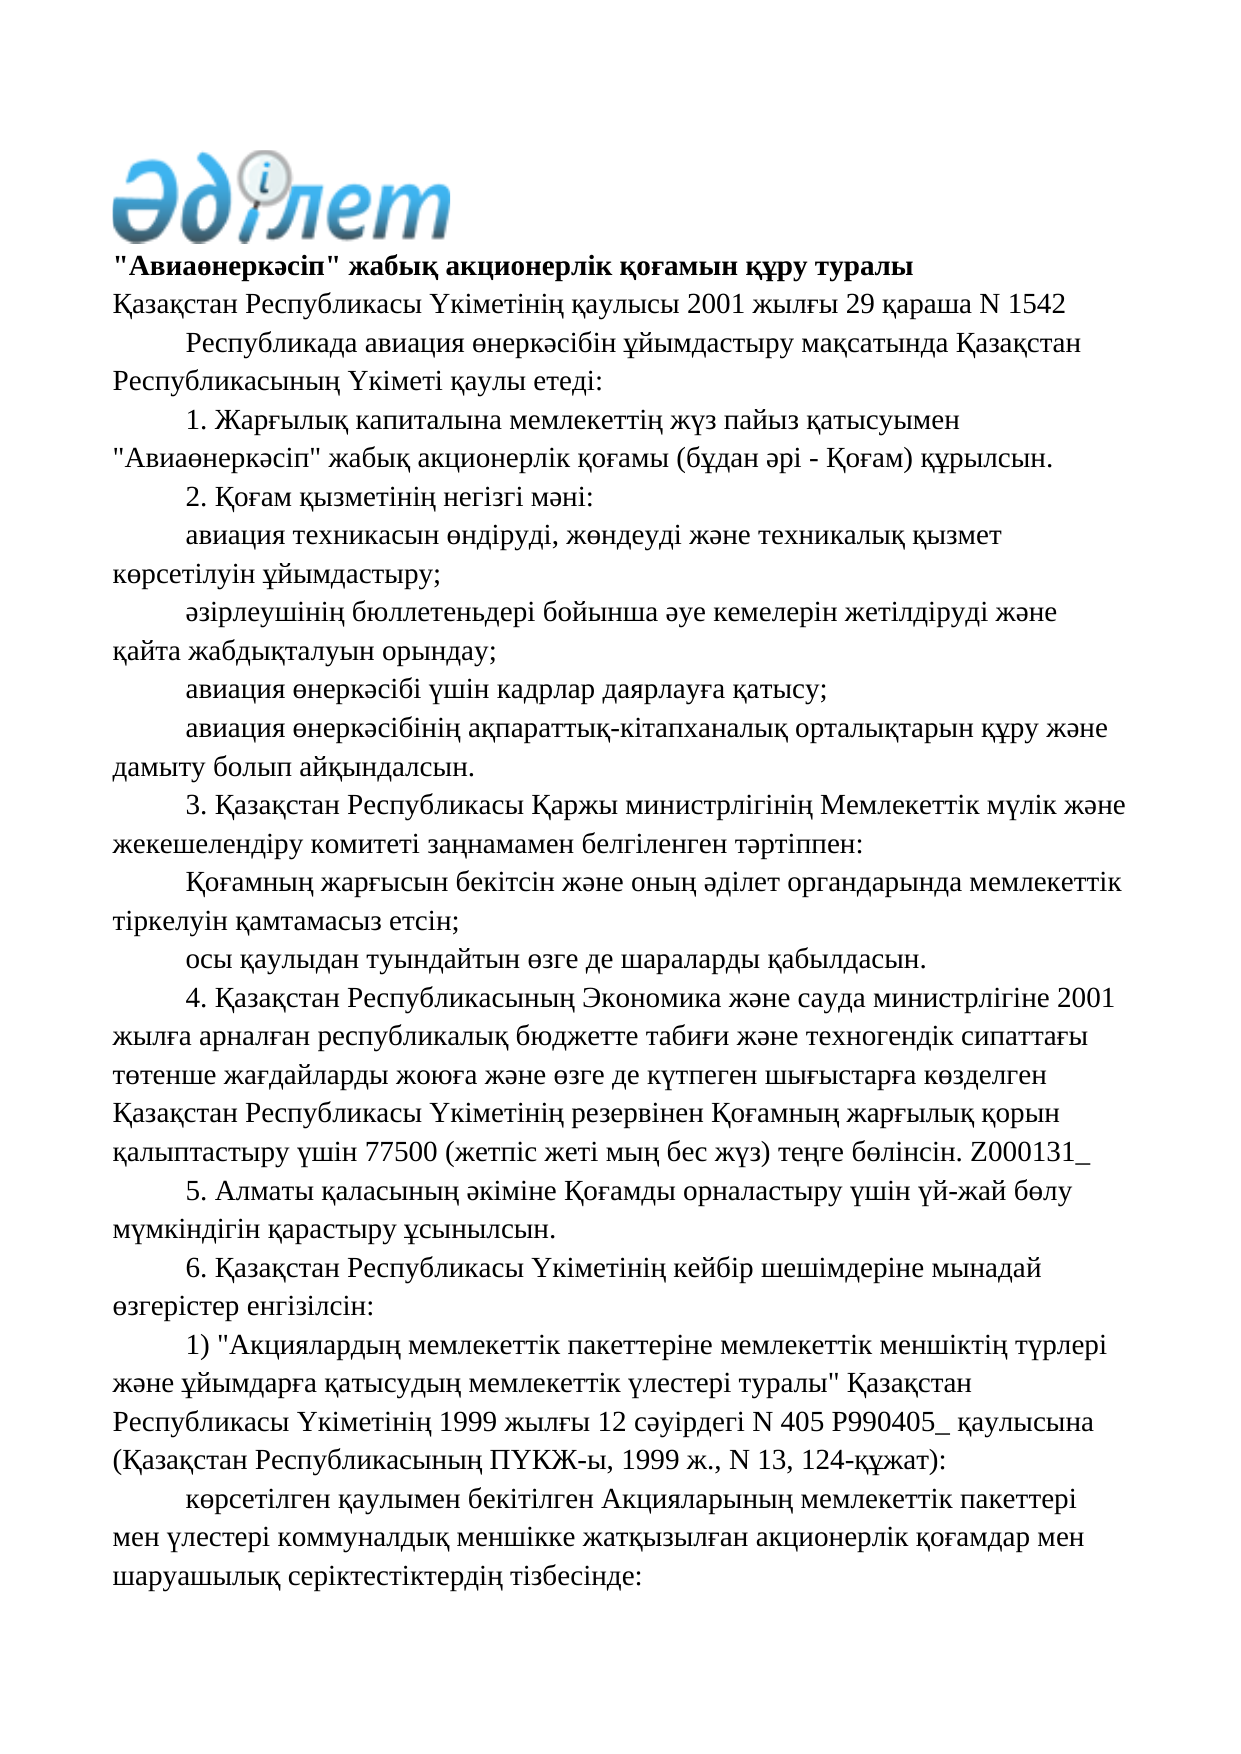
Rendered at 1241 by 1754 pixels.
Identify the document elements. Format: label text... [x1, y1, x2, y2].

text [112, 325, 1128, 1592]
text "Авиаөнеркәсiп" жабық акционерлiк қоғамын құру туралы [112, 248, 1128, 281]
picture [112, 150, 451, 244]
text Қазақстан Республикасы Үкіметінің қаулысы 2001 жылғы 29 қараша N 1542 [112, 286, 1128, 320]
